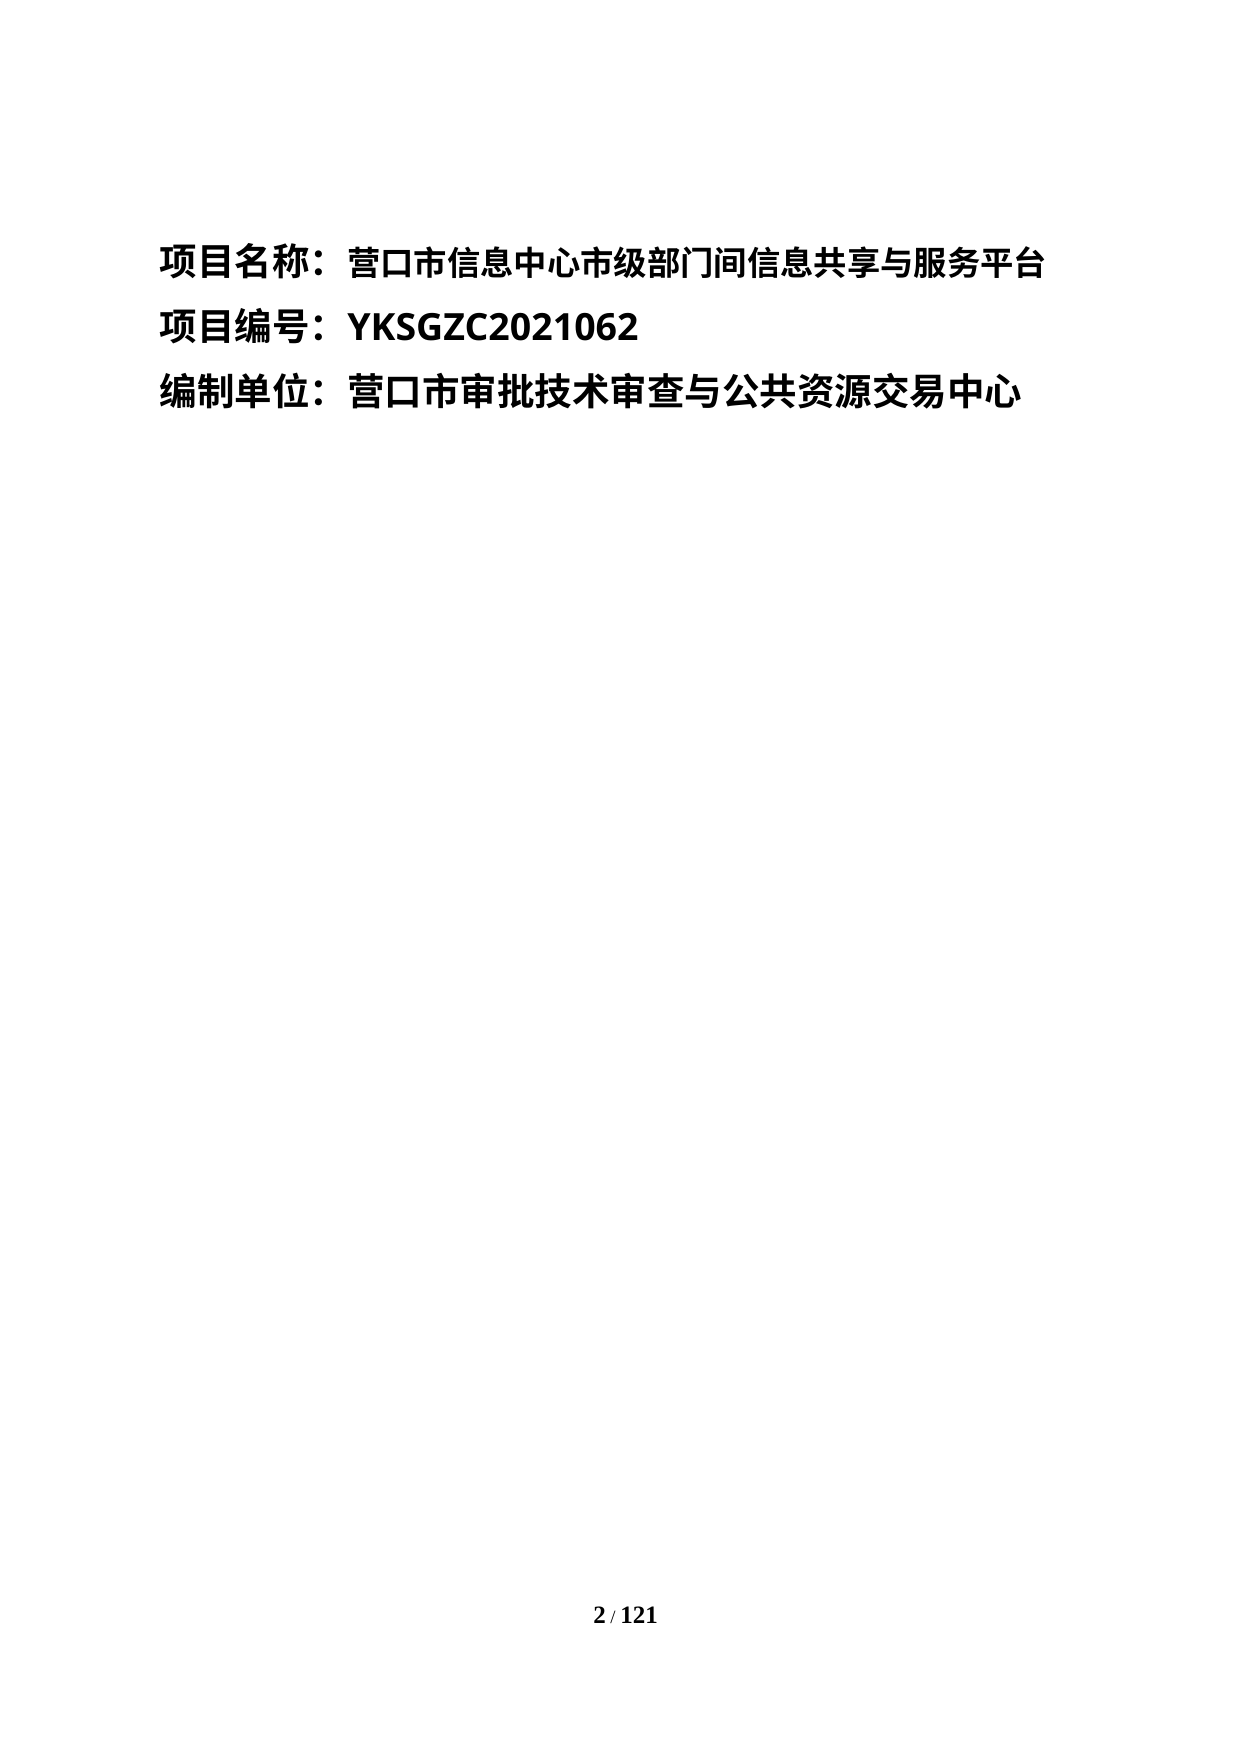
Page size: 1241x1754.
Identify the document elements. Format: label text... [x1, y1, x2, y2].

text 项目编号： [159, 292, 1087, 357]
text 项目名称： [159, 227, 1087, 292]
text 编制单位： [159, 357, 1087, 422]
